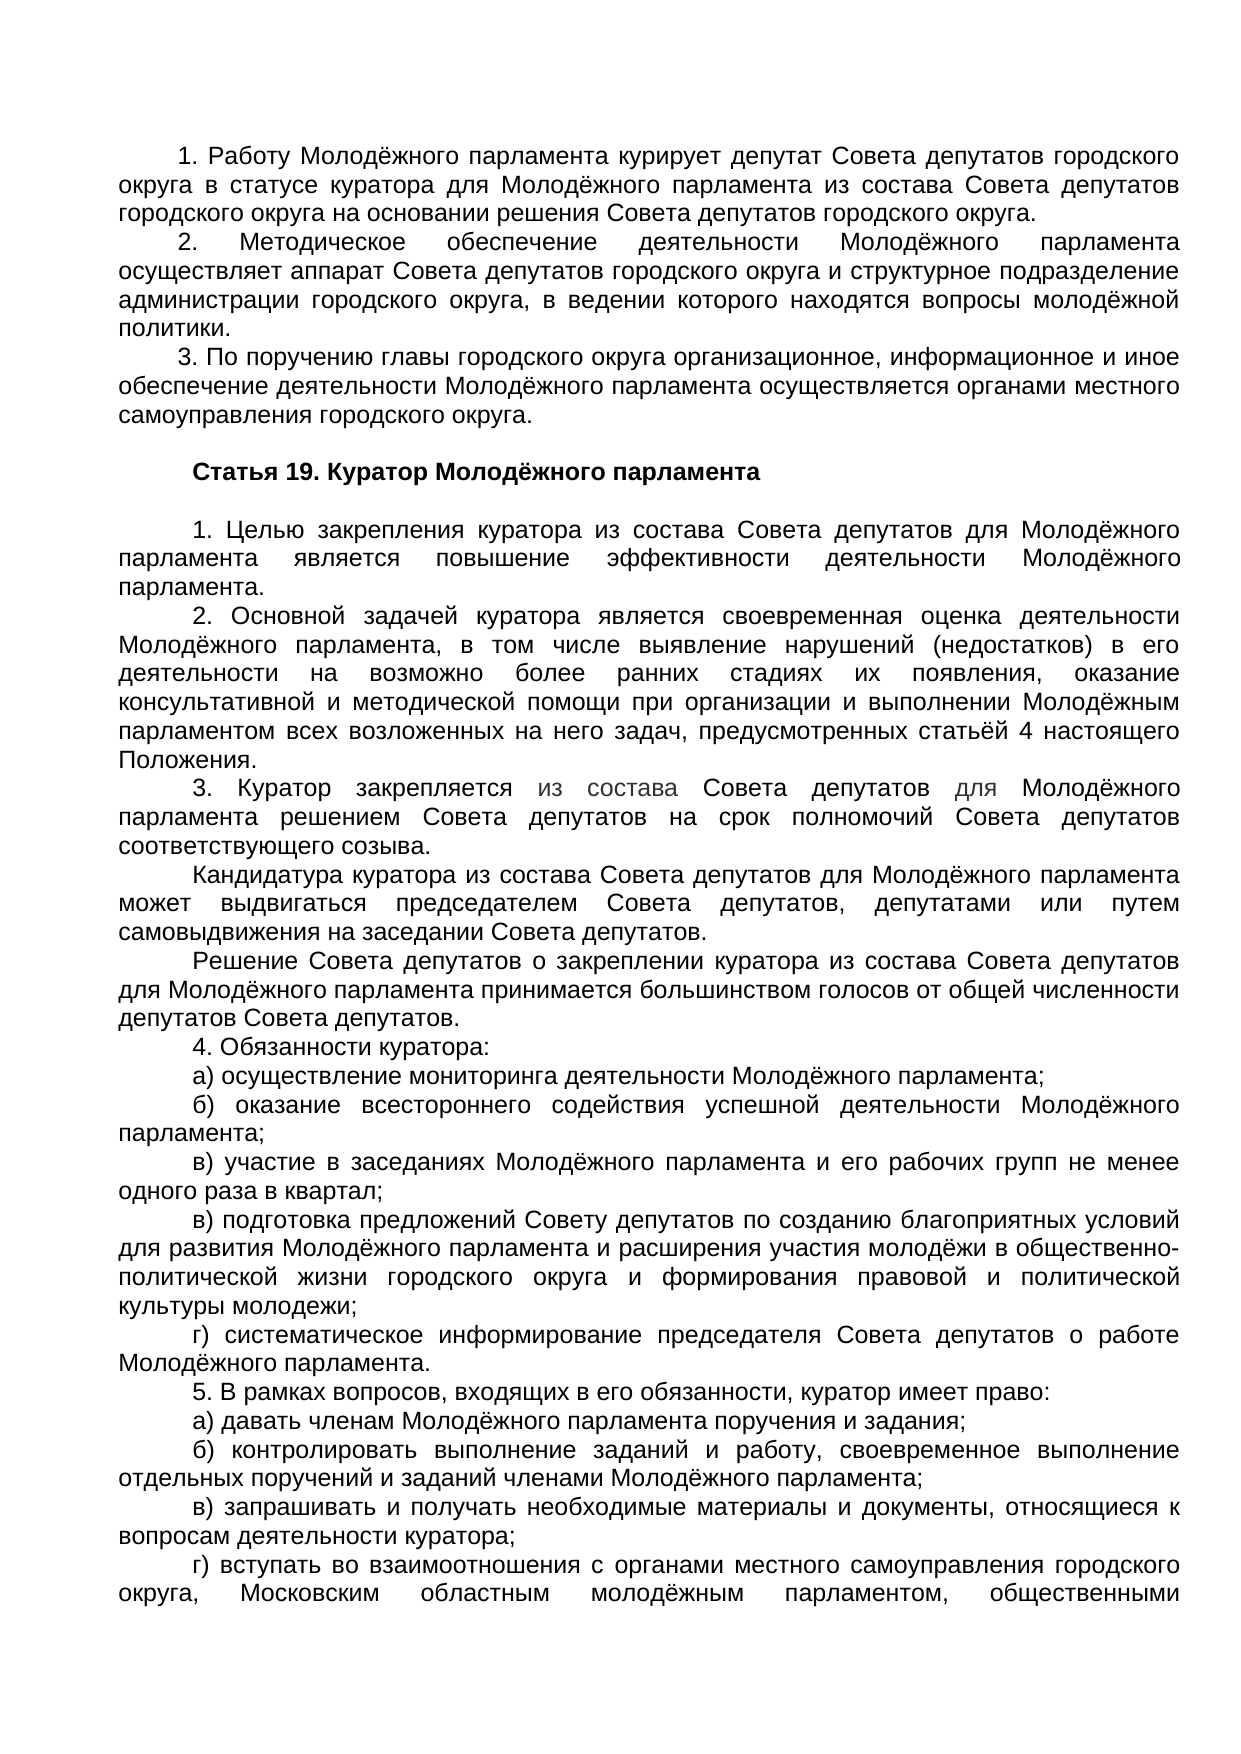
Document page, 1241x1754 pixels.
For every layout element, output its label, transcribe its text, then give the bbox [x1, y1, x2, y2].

text б) контролировать выполнение заданий и работу, своевременное выполнение отдельных поручений и заданий членами Молодёжного парламента; [118, 1435, 1181, 1492]
text 2. Основной задачей куратора является своевременная оценка деятельности Молодёжного парламента, в том числе выявление нарушений (недостатков) в его деятельности на возможно более ранних стадиях их появления, оказание консультативной и методической помощи при организации и выполнении Молодёжным парламентом всех возложенных на него задач, предусмотренных статьёй 4 настоящего Положения. [118, 601, 1181, 773]
text в) подготовка предложений Совету депутатов по созданию благоприятных условий для развития Молодёжного парламента и расширения участия молодёжи в общественно-политической жизни городского округа и формирования правовой и политической культуры молодежи; [118, 1205, 1181, 1320]
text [118, 1550, 1181, 1607]
text в) участие в заседаниях Молодёжного парламента и его рабочих групп не менее одного раза в квартал; [118, 1147, 1181, 1205]
text 1. Целью закрепления куратора из состава Совета депутатов для Молодёжного парламента является повышение эффективности деятельности Молодёжного парламента. [118, 515, 1181, 601]
text 3. Куратор закрепляется из состава Совета депутатов для Молодёжного парламента решением Совета депутатов на срок полномочий Совета депутатов соответствующего созыва. [118, 773, 1181, 860]
text а) давать членам Молодёжного парламента поручения и задания; [118, 1406, 1181, 1435]
text а) осуществление мониторинга деятельности Молодёжного парламента; [118, 1061, 1181, 1090]
text 2. Методическое обеспечение деятельности Молодёжного парламента осуществляет аппарат Совета депутатов городского округа и структурное подразделение администрации городского округа, в ведении которого находятся вопросы молодёжной политики. [118, 227, 1181, 342]
text Статья 19. Куратор Молодёжного парламента [192, 457, 1181, 486]
text Кандидатура куратора из состава Совета депутатов для Молодёжного парламента может выдвигаться председателем Совета депутатов, депутатами или путем самовыдвижения на заседании Совета депутатов. [118, 860, 1181, 946]
text в) запрашивать и получать необходимые материалы и документы, относящиеся к вопросам деятельности куратора; [118, 1492, 1181, 1550]
text 3. По поручению главы городского округа организационное, информационное и иное обеспечение деятельности Молодёжного парламента осуществляется органами местного самоуправления городского округа. [118, 342, 1181, 428]
text б) оказание всестороннего содействия успешной деятельности Молодёжного парламента; [118, 1090, 1181, 1147]
text Решение Совета депутатов о закреплении куратора из состава Совета депутатов для Молодёжного парламента принимается большинством голосов от общей численности депутатов Совета депутатов. [118, 946, 1181, 1032]
text 4. Обязанности куратора: [118, 1032, 1181, 1061]
text 1. Работу Молодёжного парламента курирует депутат Совета депутатов городского округа в статусе куратора для Молодёжного парламента из состава Совета депутатов городского округа на основании решения Совета депутатов городского округа. [118, 141, 1181, 227]
text г) систематическое информирование председателя Совета депутатов о работе Молодёжного парламента. [118, 1320, 1181, 1377]
text 5. В рамках вопросов, входящих в его обязанности, куратор имеет право: [118, 1377, 1181, 1406]
